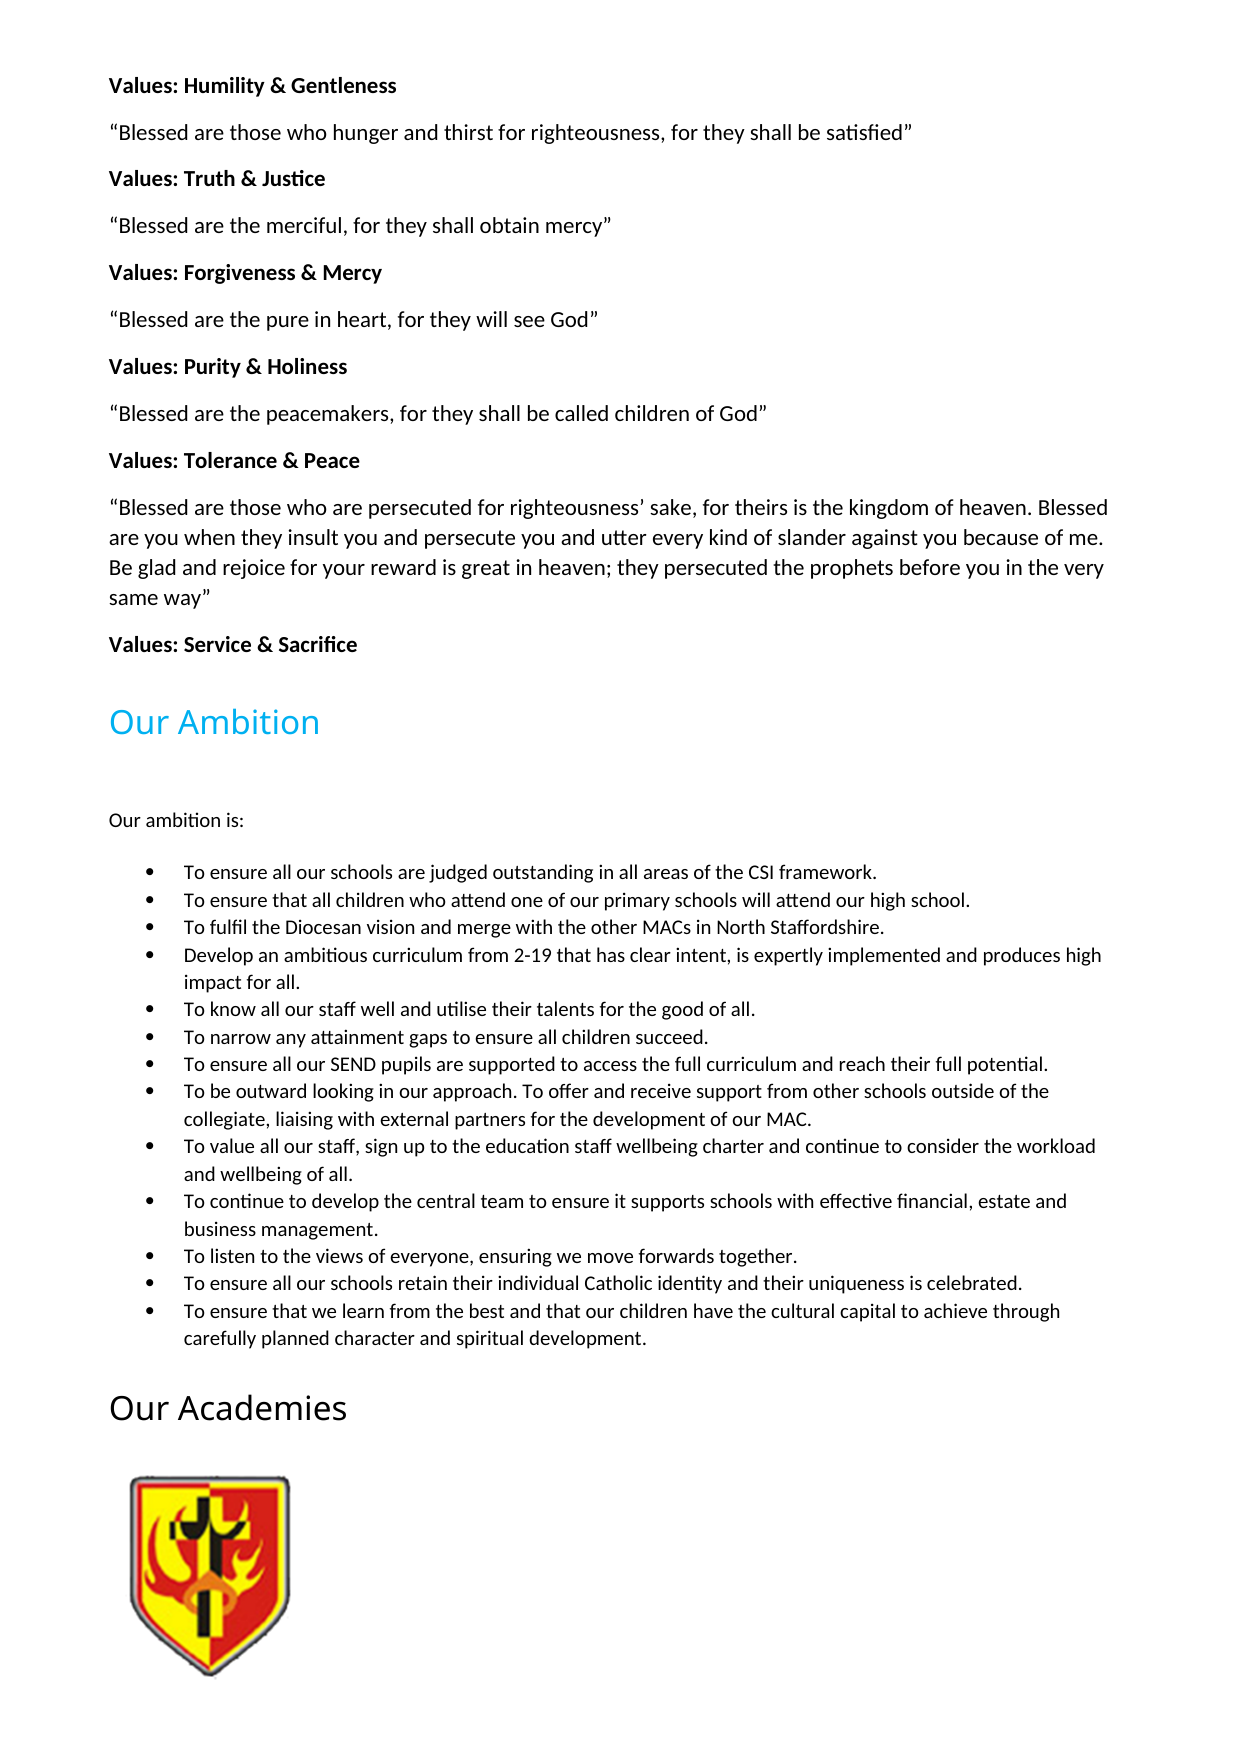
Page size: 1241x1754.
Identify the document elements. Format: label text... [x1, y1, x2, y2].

list Develop an ambitious curriculum from 2-19 that has clear intent, is expertly implemented and produces high impact for all. [146, 942, 1127, 994]
text Our Academies [109, 1390, 1127, 1428]
text Values: Purity & Holiness [109, 352, 1127, 380]
text Values: Truth & Justice [109, 164, 1127, 193]
picture [108, 1457, 312, 1681]
text Our Ambition [109, 704, 1127, 742]
text “Blessed are the pure in heart, for they will see God” [109, 305, 1127, 333]
text Values: Humility & Gentleness [109, 71, 1127, 99]
list To narrow any attainment gaps to ensure all children succeed. [146, 1024, 1127, 1049]
list To ensure that we learn from the best and that our children have the cultural capital to achieve through carefully planned character and spiritual development. [146, 1298, 1127, 1351]
text Values: Tolerance & Peace [109, 446, 1127, 474]
text Values: Service & Sacrifice [109, 630, 1127, 658]
text Our ambition is: [109, 807, 1127, 832]
text Values: Forgiveness & Mercy [109, 258, 1127, 286]
list To be outward looking in our approach. To offer and receive support from other schools outside of the collegiate, liaising with external partners for the development of our MAC. [146, 1079, 1127, 1132]
text “Blessed are those who hunger and thirst for righteousness, for they shall be satisfied” [109, 118, 1127, 146]
list To ensure that all children who attend one of our primary schools will attend our high school. [146, 887, 1127, 912]
list To ensure all our schools are judged outstanding in all areas of the CSI framework. [146, 859, 1127, 885]
text “Blessed are the peacemakers, for they shall be called children of God” [109, 399, 1127, 427]
list To ensure all our SEND pupils are supported to access the full curriculum and reach their full potential. [146, 1051, 1127, 1077]
list To ensure all our schools retain their individual Catholic identity and their uniqueness is celebrated. [146, 1271, 1127, 1296]
list To fulfil the Diocesan vision and merge with the other MACs in North Staffordshire. [146, 914, 1127, 940]
list To know all our staff well and utilise their talents for the good of all. [146, 997, 1127, 1022]
text “Blessed are those who are persecuted for righteousness’ sake, for theirs is the kingdom of heaven. Blessed are you when they insult you and persecute you and utter every kind of slander against you because of me. Be glad and rejoice for your reward is great in heaven; they persecuted the prophets before you in the very same way” [109, 493, 1127, 611]
list To continue to develop the central team to ensure it supports schools with effective financial, estate and business management. [146, 1188, 1127, 1241]
list To value all our staff, sign up to the education staff wellbeing charter and continue to consider the workload and wellbeing of all. [146, 1133, 1127, 1186]
list To listen to the views of everyone, ensuring we move forwards together. [146, 1243, 1127, 1268]
text “Blessed are the merciful, for they shall obtain mercy” [109, 211, 1127, 239]
